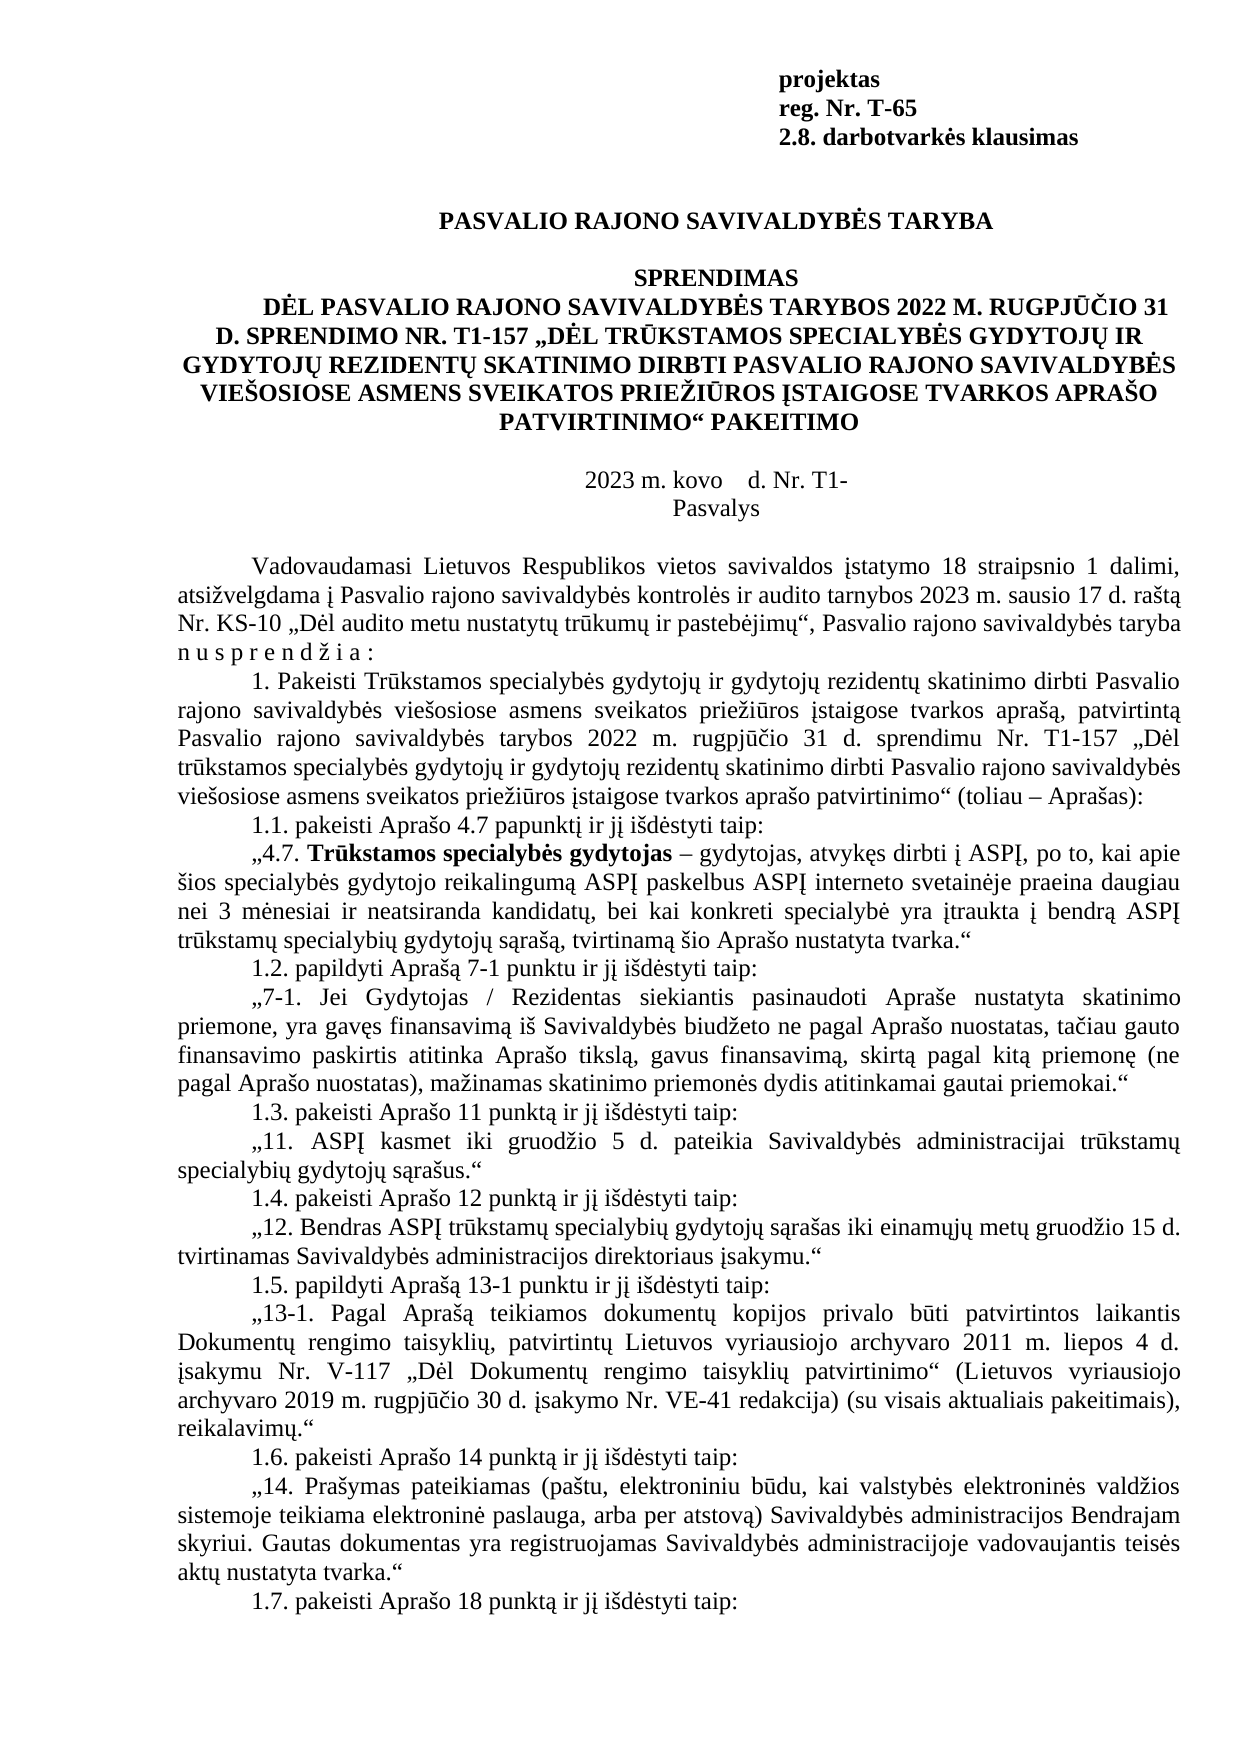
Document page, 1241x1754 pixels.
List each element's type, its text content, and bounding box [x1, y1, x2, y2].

text 1.1. pakeisti Aprašo 4.7 papunktį ir jį išdėstyti taip: [177, 810, 1181, 838]
text „14. Prašymas pateikiamas (paštu, elektroniniu būdu, kai valstybės elektroninės valdžios sistemoje teikiama elektroninė paslauga, arba per atstovą) Savivaldybės administracijos Bendrajam skyriui. Gautas dokumentas yra registruojamas Savivaldybės administracijoje vadovaujantis teisės aktų nustatyta tvarka.“ [177, 1471, 1181, 1586]
text 1.6. pakeisti Aprašo 14 punktą ir jį išdėstyti taip: [177, 1442, 1181, 1471]
text 1.7. pakeisti Aprašo 18 punktą ir jį išdėstyti taip: [177, 1586, 1181, 1615]
text „7-1. Jei Gydytojas / Rezidentas siekiantis pasinaudoti Apraše nustatyta skatinimo priemone, yra gavęs finansavimą iš Savivaldybės biudžeto ne pagal Aprašo nuostatas, tačiau gauto finansavimo paskirtis atitinka Aprašo tikslą, gavus finansavimą, skirtą pagal kitą priemonę (ne pagal Aprašo nuostatas), mažinamas skatinimo priemonės dydis atitinkamai gautai priemokai.“ [177, 982, 1181, 1097]
text sprendimas [177, 263, 1181, 292]
text Vadovaudamasi Lietuvos Respublikos vietos savivaldos įstatymo 18 straipsnio 1 dalimi, atsižvelgdama į Pasvalio rajono savivaldybės kontrolės ir audito tarnybos 2023 m. sausio 17 d. raštą Nr. KS-10 „Dėl audito metu nustatytų trūkumų ir pastebėjimų“, Pasvalio rajono savivaldybės taryba nusprendžia: [177, 551, 1181, 666]
text Pasvalio rajono savivaldybės taryba [177, 206, 1181, 235]
text 1.2. papildyti Aprašą 7-1 punktu ir jį išdėstyti taip: [177, 953, 1181, 982]
text Dėl PASVALIO RAJONO SAVIVALDYBĖS TARYBOS 2022 M. RUGPJŪČIO 31 D. SPRENDIMO NR. T1-157 „DĖL trūkstamos specialybės gydytojų ir gydytojų rezidentų skatinimo DIRBTI Pasvalio rajono savivaldybės viešosiose asmens sveikatos priežiūros įstaigOSE tvarkos aprašo patvirtinimo“ PAKEITIMO [177, 292, 1181, 436]
text Pasvalys [177, 493, 1181, 522]
text „12. Bendras ASPĮ trūkstamų specialybių gydytojų sąrašas iki einamųjų metų gruodžio 15 d. tvirtinamas Savivaldybės administracijos direktoriaus įsakymu.“ [177, 1212, 1181, 1270]
text „13-1. Pagal Aprašą teikiamos dokumentų kopijos privalo būti patvirtintos laikantis Dokumentų rengimo taisyklių, patvirtintų Lietuvos vyriausiojo archyvaro 2011 m. liepos 4 d. įsakymu Nr. V-117 „Dėl Dokumentų rengimo taisyklių patvirtinimo“ (Lietuvos vyriausiojo archyvaro 2019 m. rugpjūčio 30 d. įsakymo Nr. VE-41 redakcija) (su visais aktualiais pakeitimais), reikalavimų.“ [177, 1298, 1181, 1442]
text 1.5. papildyti Aprašą 13-1 punktu ir jį išdėstyti taip: [177, 1270, 1181, 1298]
text 1. Pakeisti Trūkstamos specialybės gydytojų ir gydytojų rezidentų skatinimo dirbti Pasvalio rajono savivaldybės viešosiose asmens sveikatos priežiūros įstaigose tvarkos aprašą, patvirtintą Pasvalio rajono savivaldybės tarybos 2022 m. rugpjūčio 31 d. sprendimu Nr. T1-157 „Dėl trūkstamos specialybės gydytojų ir gydytojų rezidentų skatinimo dirbti Pasvalio rajono savivaldybės viešosiose asmens sveikatos priežiūros įstaigose tvarkos aprašo patvirtinimo“ (toliau – Aprašas): [177, 666, 1181, 810]
text „4.7. Trūkstamos specialybės gydytojas – gydytojas, atvykęs dirbti į ASPĮ, po to, kai apie šios specialybės gydytojo reikalingumą ASPĮ paskelbus ASPĮ interneto svetainėje praeina daugiau nei 3 mėnesiai ir neatsiranda kandidatų, bei kai konkreti specialybė yra įtraukta į bendrą ASPĮ trūkstamų specialybių gydytojų sąrašą, tvirtinamą šio Aprašo nustatyta tvarka.“ [177, 838, 1181, 953]
text 1.3. pakeisti Aprašo 11 punktą ir jį išdėstyti taip: [177, 1097, 1181, 1126]
text 1.4. pakeisti Aprašo 12 punktą ir jį išdėstyti taip: [177, 1183, 1181, 1212]
text „11. ASPĮ kasmet iki gruodžio 5 d. pateikia Savivaldybės administracijai trūkstamų specialybių gydytojų sąrašus.“ [177, 1126, 1181, 1183]
text 2023 m. kovo d. Nr. T1- [177, 465, 1181, 493]
